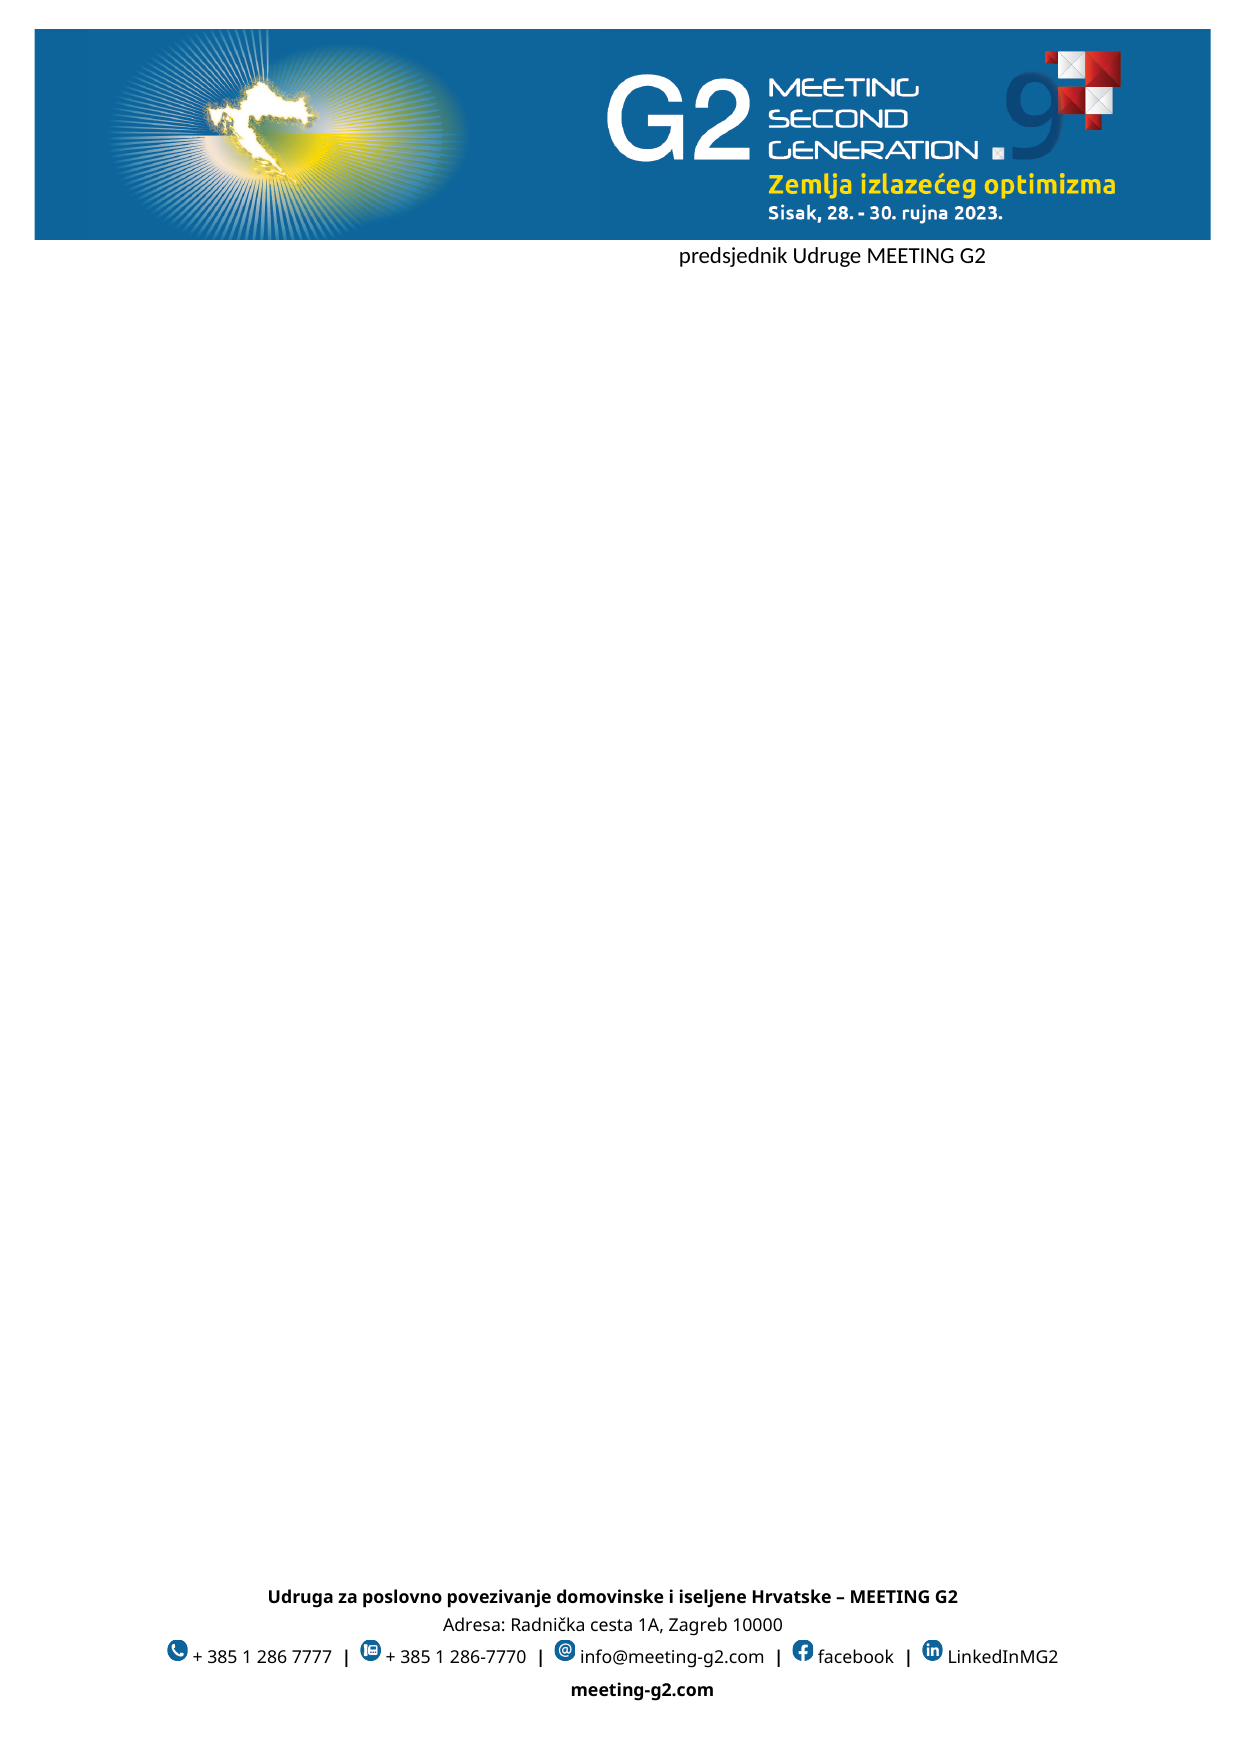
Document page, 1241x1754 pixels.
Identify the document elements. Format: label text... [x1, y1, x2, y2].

picture [167, 1640, 188, 1661]
picture [34, 29, 1211, 240]
picture [554, 1640, 575, 1661]
text predsjednik Udruge MEETING G2 [679, 240, 1152, 269]
picture [360, 1640, 381, 1661]
picture [922, 1640, 943, 1661]
picture [792, 1640, 814, 1661]
